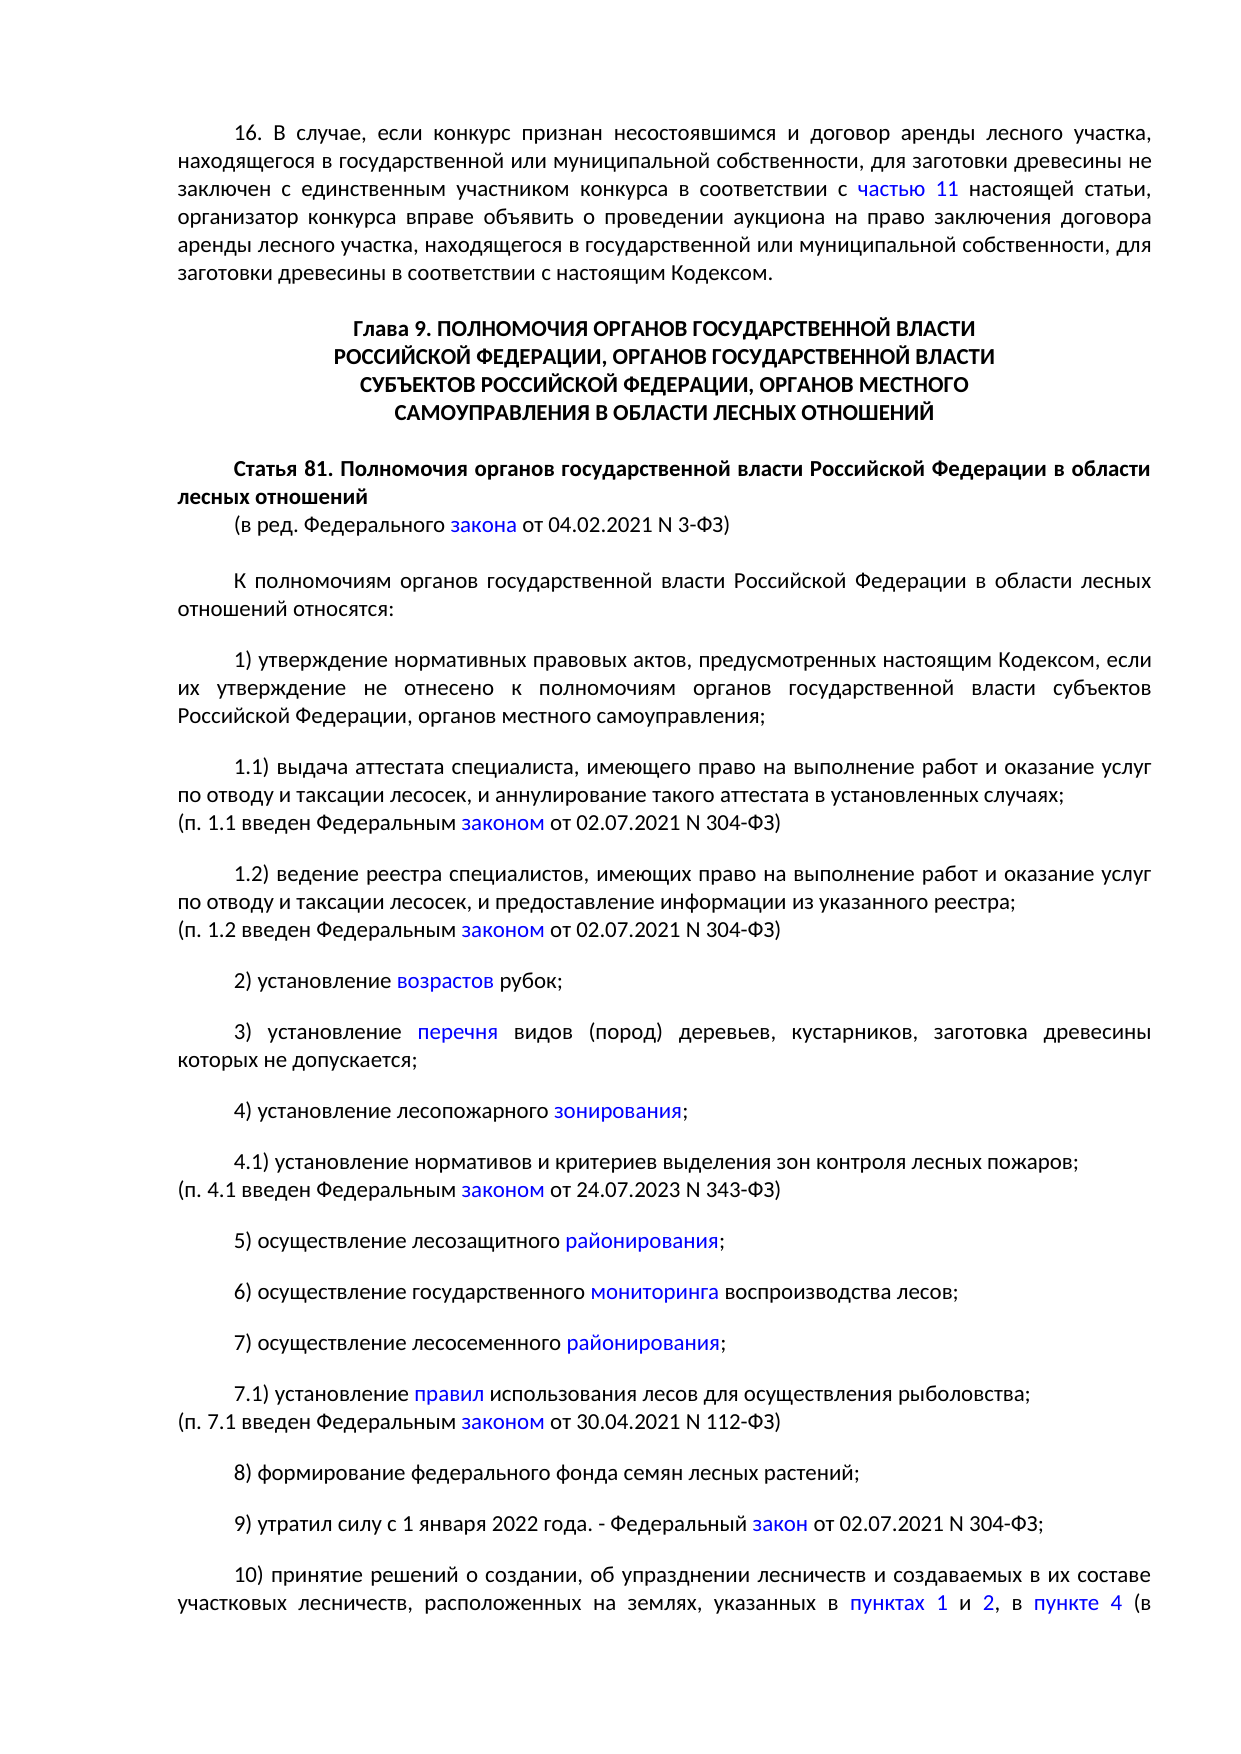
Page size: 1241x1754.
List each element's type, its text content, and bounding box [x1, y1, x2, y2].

text 9) утратил силу с 1 января 2022 года. - Федеральный закон от 02.07.2021 N 304-ФЗ; [177, 1509, 1152, 1537]
title САМОУПРАВЛЕНИЯ В ОБЛАСТИ ЛЕСНЫХ ОТНОШЕНИЙ [177, 398, 1152, 426]
text 16. В случае, если конкурс признан несостоявшимся и договор аренды лесного участка, находящегося в государственной или муниципальной собственности, для заготовки древесины не заключен с единственным участником конкурса в соответствии с частью 11 настоящей статьи, организатор конкурса вправе объявить о проведении аукциона на право заключения договора аренды лесного участка, находящегося в государственной или муниципальной собственности, для заготовки древесины в соответствии с настоящим Кодексом. [177, 118, 1152, 286]
text 4) установление лесопожарного зонирования; [177, 1096, 1152, 1124]
text (п. 4.1 введен Федеральным законом от 24.07.2023 N 343-ФЗ) [177, 1175, 1152, 1203]
text 6) осуществление государственного мониторинга воспроизводства лесов; [177, 1277, 1152, 1305]
text 1.2) ведение реестра специалистов, имеющих право на выполнение работ и оказание услуг по отводу и таксации лесосек, и предоставление информации из указанного реестра; [177, 859, 1152, 915]
text 5) осуществление лесозащитного районирования; [177, 1226, 1152, 1254]
text 4.1) установление нормативов и критериев выделения зон контроля лесных пожаров; [177, 1147, 1152, 1175]
text 7) осуществление лесосеменного районирования; [177, 1328, 1152, 1356]
text (п. 7.1 введен Федеральным законом от 30.04.2021 N 112-ФЗ) [177, 1407, 1152, 1435]
title Статья 81. Полномочия органов государственной власти Российской Федерации в области лесных отношений [177, 454, 1152, 510]
text 1) утверждение нормативных правовых актов, предусмотренных настоящим Кодексом, если их утверждение не отнесено к полномочиям органов государственной власти субъектов Российской Федерации, органов местного самоуправления; [177, 645, 1152, 729]
text 3) установление перечня видов (пород) деревьев, кустарников, заготовка древесины которых не допускается; [177, 1017, 1152, 1073]
text 1.1) выдача аттестата специалиста, имеющего право на выполнение работ и оказание услуг по отводу и таксации лесосек, и аннулирование такого аттестата в установленных случаях; [177, 752, 1152, 808]
title Глава 9. ПОЛНОМОЧИЯ ОРГАНОВ ГОСУДАРСТВЕННОЙ ВЛАСТИ [177, 314, 1152, 342]
text 8) формирование федерального фонда семян лесных растений; [177, 1458, 1152, 1486]
text (п. 1.2 введен Федеральным законом от 02.07.2021 N 304-ФЗ) [177, 915, 1152, 943]
text 7.1) установление правил использования лесов для осуществления рыболовства; [177, 1379, 1152, 1407]
text (в ред. Федерального закона от 04.02.2021 N 3-ФЗ) [177, 510, 1152, 538]
text (п. 1.1 введен Федеральным законом от 02.07.2021 N 304-ФЗ) [177, 808, 1152, 836]
text 2) установление возрастов рубок; [177, 966, 1152, 994]
title РОССИЙСКОЙ ФЕДЕРАЦИИ, ОРГАНОВ ГОСУДАРСТВЕННОЙ ВЛАСТИ [177, 342, 1152, 370]
text К полномочиям органов государственной власти Российской Федерации в области лесных отношений относятся: [177, 566, 1152, 622]
title СУБЪЕКТОВ РОССИЙСКОЙ ФЕДЕРАЦИИ, ОРГАНОВ МЕСТНОГО [177, 370, 1152, 398]
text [177, 1560, 1152, 1616]
